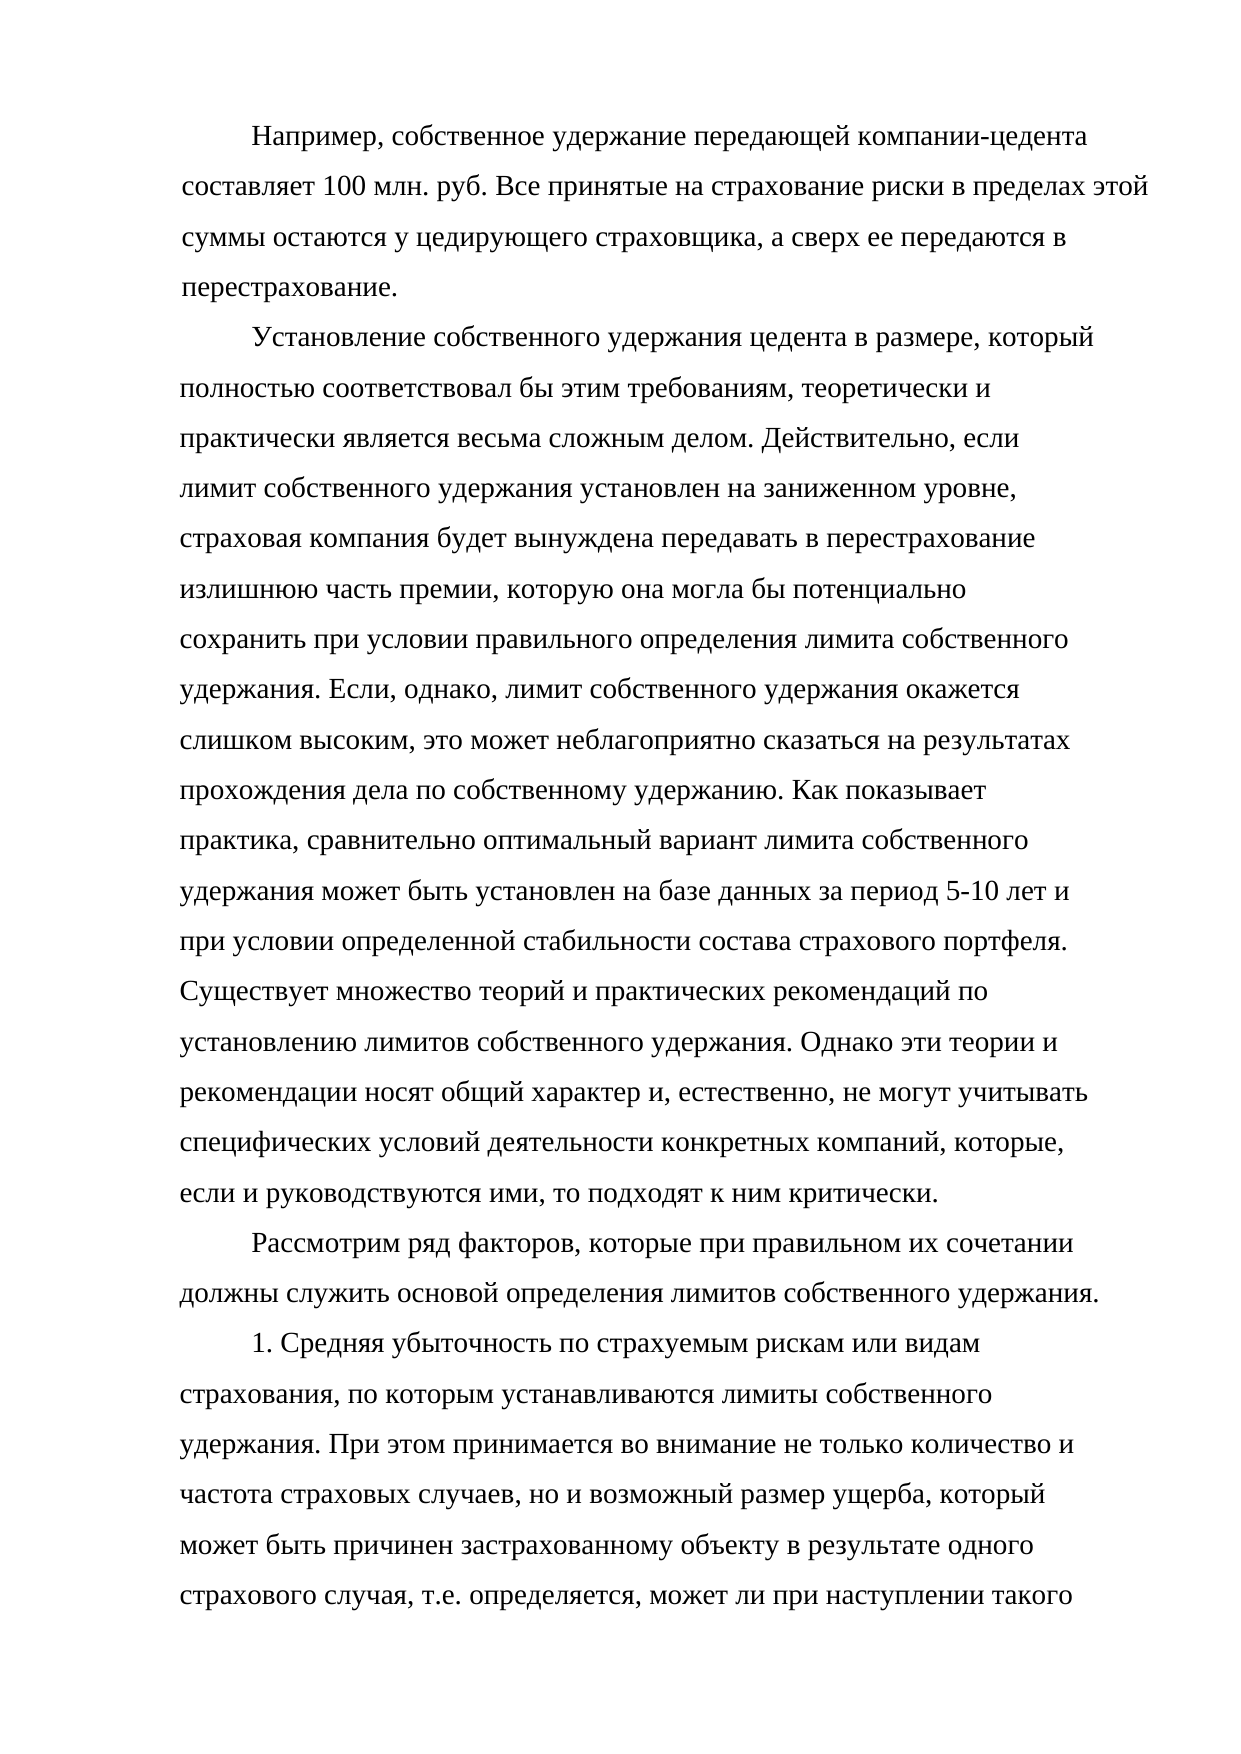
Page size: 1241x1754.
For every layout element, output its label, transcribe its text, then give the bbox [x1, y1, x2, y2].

text Например, собственное удержание передающей компании-цедента составляет 100 млн. руб. Все принятые на страхование риски в пределах этой суммы остаются у цедирующего страховщика, а сверх ее передаются в перестрахование. [181, 118, 1166, 303]
text Установление собственного удержания цедента в размере, который полностью соответствовал бы этим требованиям, теоретически и практически является весьма сложным делом. Действительно, если лимит собственного удержания установлен на заниженном уровне, страховая компания будет вынуждена передавать в перестрахование излишнюю часть премии, которую она могла бы потенциально сохранить при условии правильного определения лимита собственного удержания. Если, однако, лимит собственного удержания окажется слишком высоким, это может неблагоприятно сказаться на результатах прохождения дела по собственному удержанию. Как показывает практика, сравнительно оптимальный вариант лимита собственного удержания может быть установлен на базе данных за период 5-10 лет и при условии определенной стабильности состава страхового портфеля. Существует множество теорий и практических рекомендаций по установлению лимитов собственного удержания. Однако эти теории и рекомендации носят общий характер и, естественно, не могут учитывать специфических условий деятельности конкретных компаний, которые, если и руководствуются ими, то подходят к ним критически. [179, 319, 1095, 1208]
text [179, 1326, 1127, 1611]
text Рассмотрим ряд факторов, которые при правильном их сочетании должны служить основой определения лимитов собственного удержания. [179, 1225, 1112, 1309]
